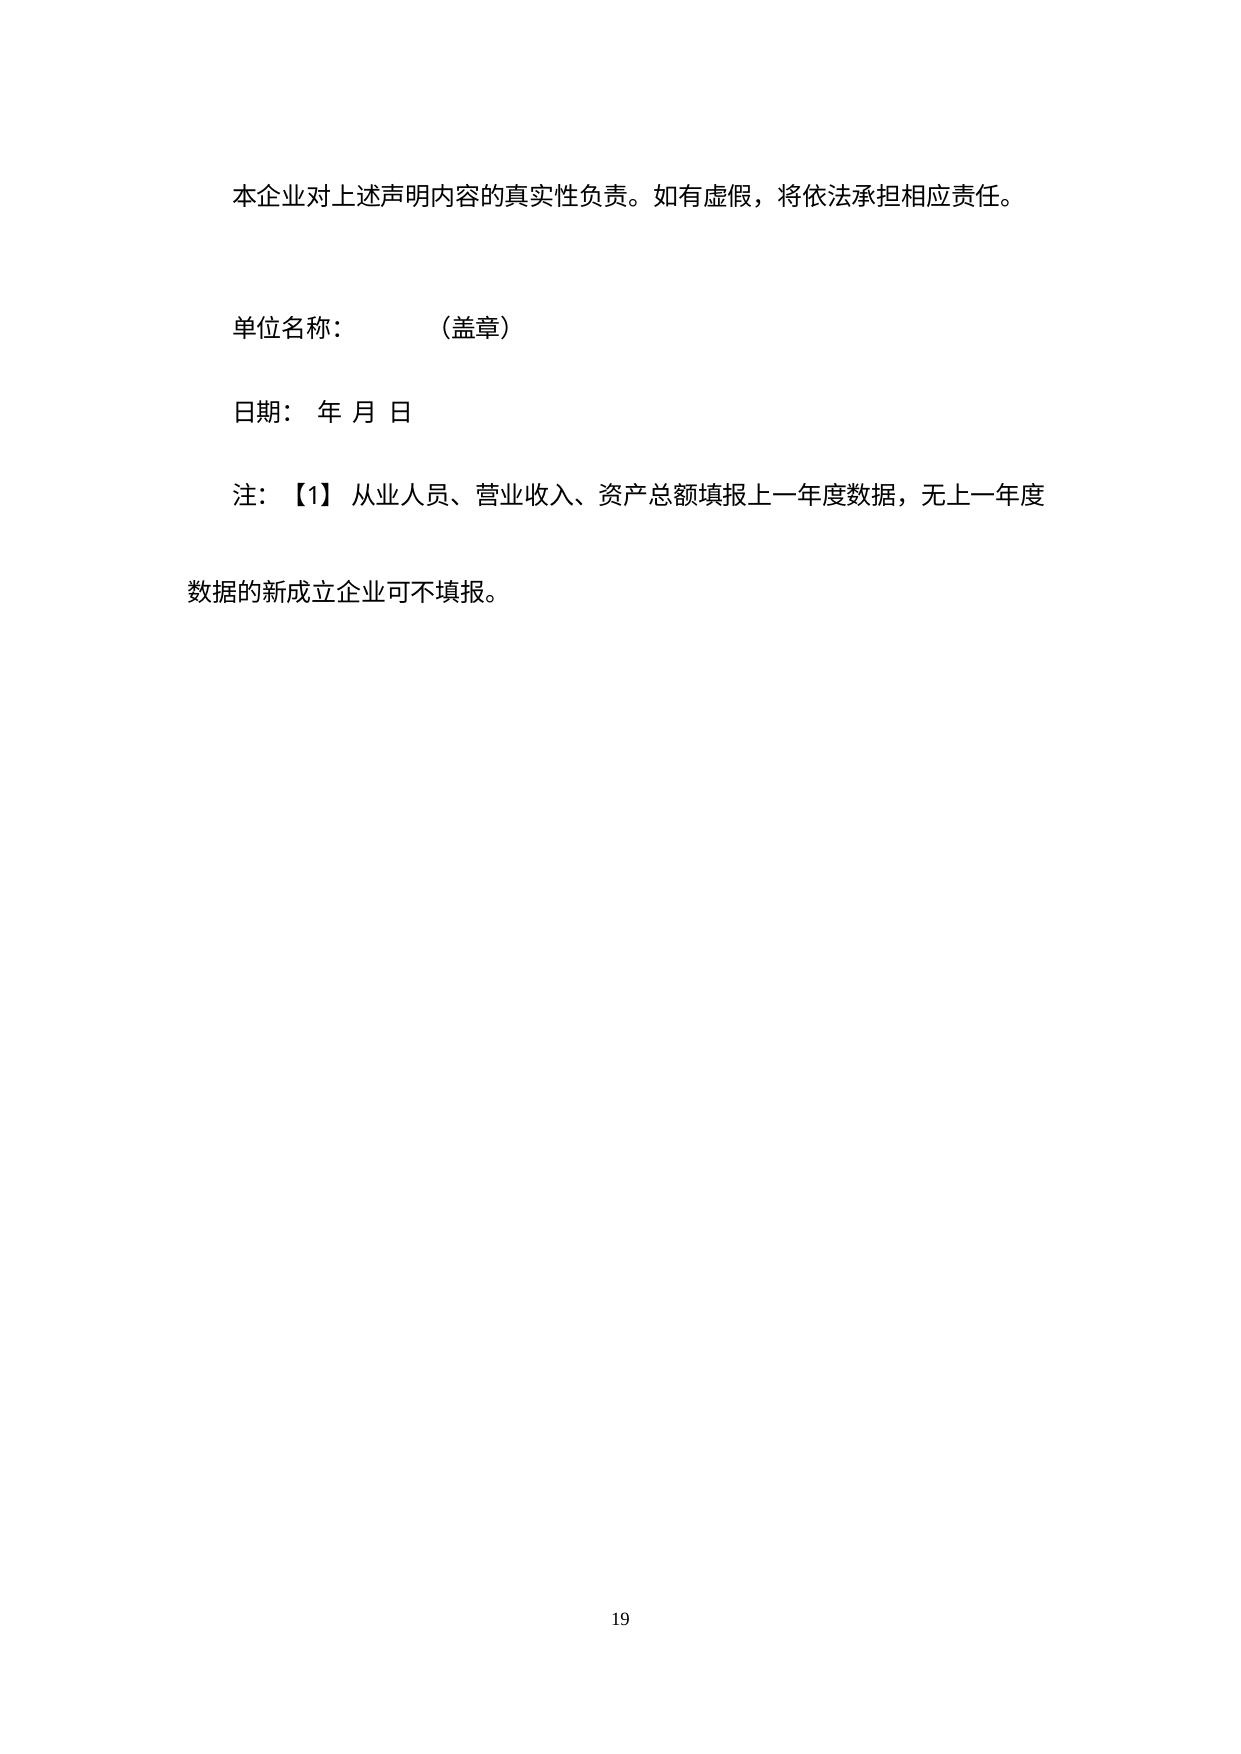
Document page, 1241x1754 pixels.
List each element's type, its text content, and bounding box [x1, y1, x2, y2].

text 注：【1】 从业人员、营业收入、资产总额填报上一年度数据，无上一年度数据的新成立企业可不填报。 [187, 461, 1053, 623]
text 本企业对上述声明内容的真实性负责。如有虚假，将依法承担相应责任。 [187, 162, 1053, 227]
text 日期： 年 月 日 [187, 378, 1053, 443]
text 单位名称： （盖章） [187, 294, 1053, 359]
